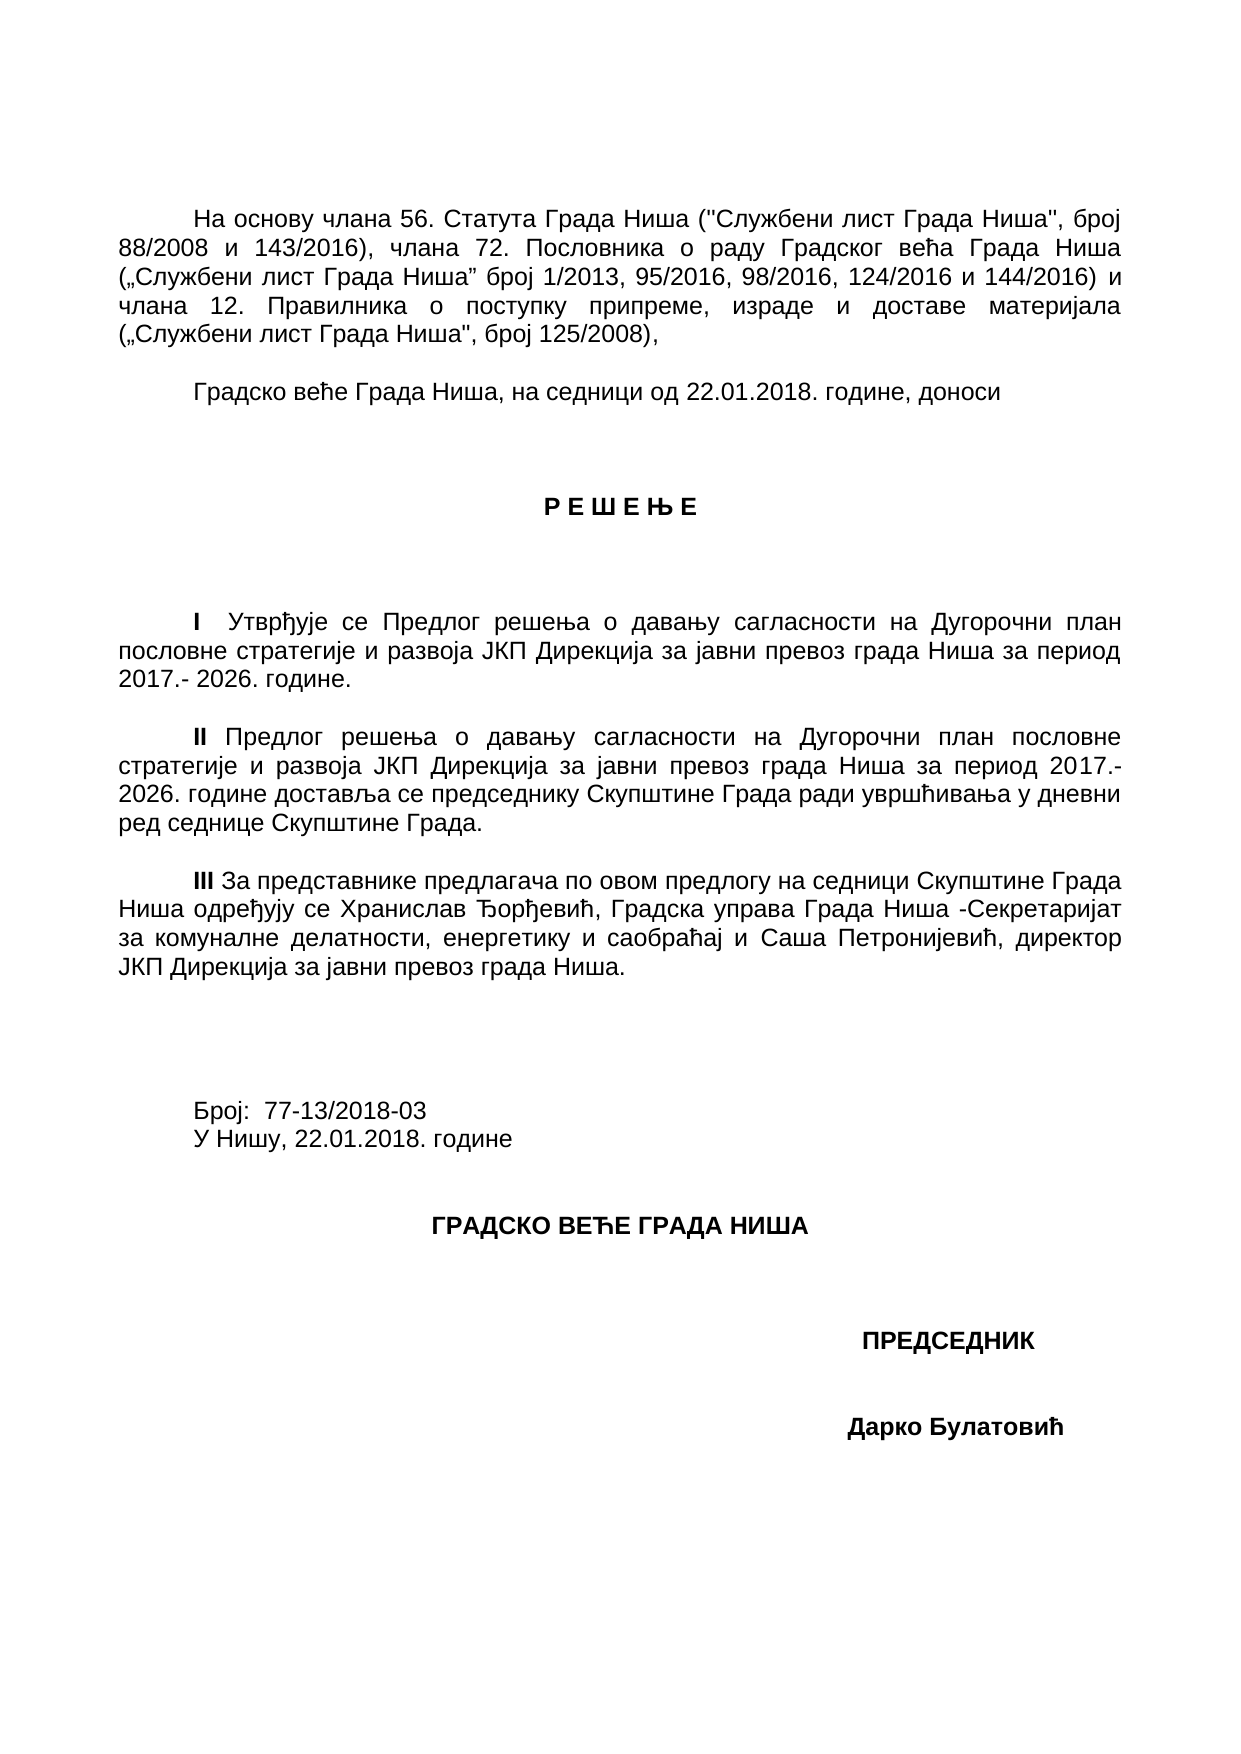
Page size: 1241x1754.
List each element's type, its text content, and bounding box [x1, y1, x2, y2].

text Дарко Булатовић [568, 1412, 1122, 1441]
text На основу члана 56. Статута Града Ниша (''Службени лист Града Ниша'', број 88/2008 и 143/2016), члана 72. Пословника о раду Градског већа Града Ниша („Службени лист Града Ниша” број 1/2013, 95/2016, 98/2016, 124/2016 и 144/2016) и члана 12. Правилника о поступку припреме, израде и доставе материјала („Службени лист Града Ниша", број 125/2008), [118, 204, 1122, 348]
text Градско веће Града Ниша, на седници од 22.01.2018. године, доноси [118, 377, 1122, 406]
text III За представнике предлагача по овом предлогу на седници Скупштине Града Ниша одређују се Хранислав Ђорђевић, Градска управа Града Ниша -Секретаријат за комуналне делатности, енергетику и саобраћај и Саша Петронијевић, директор ЈКП Дирекција за јавни превоз града Ниша. [118, 866, 1122, 981]
text ПРЕДСЕДНИК [568, 1326, 1122, 1354]
text I Утврђује се Предлог решења о давању сагласности на Дугорочни план пословне стратегије и развоја ЈКП Дирекција за јавни превоз града Ниша за период 2017.- 2026. године. [118, 607, 1122, 693]
text Број: 77-13/2018-03 [118, 1096, 1122, 1124]
text ГРАДСКО ВЕЋЕ ГРАДА НИША [118, 1211, 1122, 1239]
text Р Е Ш Е Њ Е [118, 492, 1122, 521]
text У Нишу, 22.01.2018. године [118, 1124, 1122, 1153]
text II Предлог решења о давању сагласности на Дугорочни план пословне стратегије и развоја ЈКП Дирекција за јавни превоз града Ниша за период 2017.- 2026. године доставља се председнику Скупштине Града ради увршћивања у дневни ред седнице Скупштине Града. [118, 722, 1122, 837]
